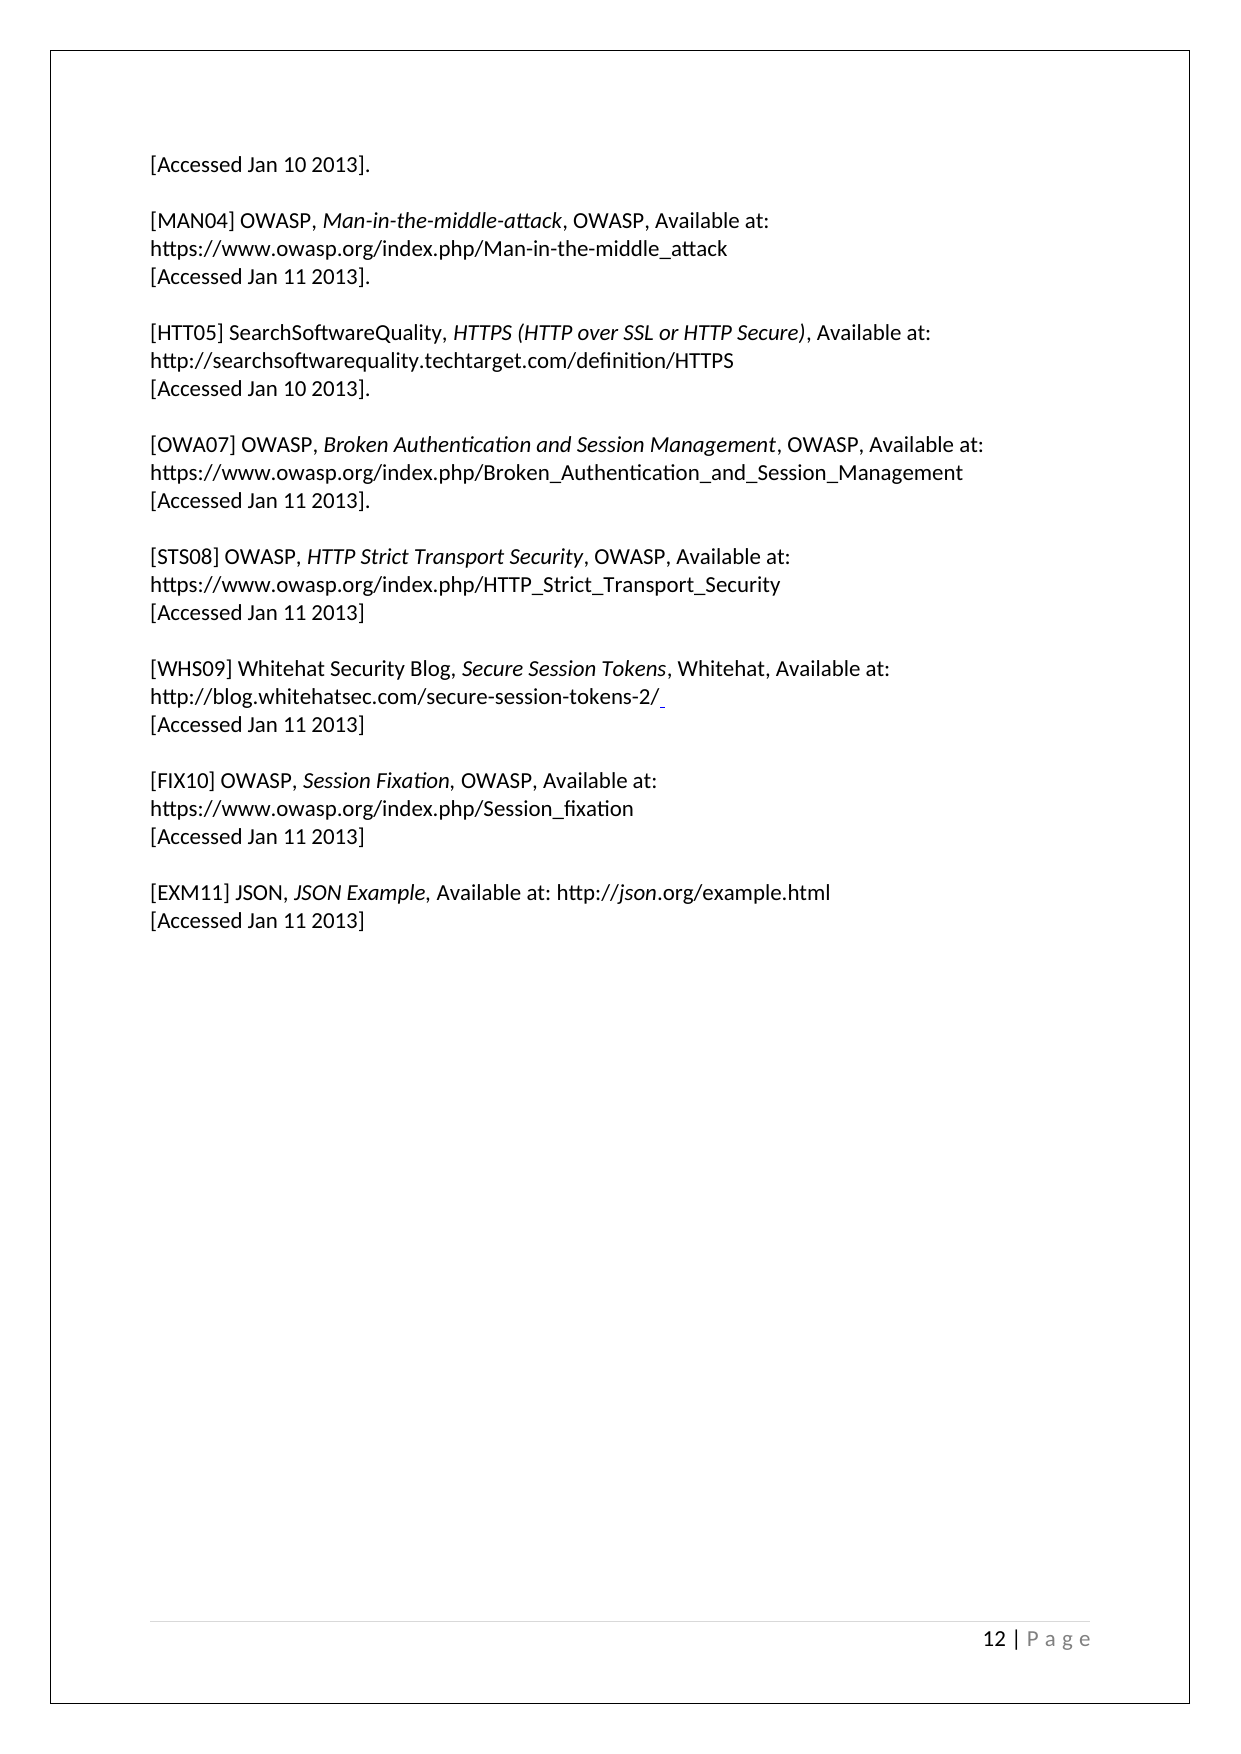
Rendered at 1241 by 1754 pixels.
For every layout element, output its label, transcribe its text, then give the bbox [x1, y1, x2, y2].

text [WHS09] Whitehat Security Blog, Secure Session Tokens, Whitehat, Available at: http://blog.whitehatsec.com/secure-session-tokens-2/ [150, 654, 1090, 710]
text [Accessed Jan 11 2013] [150, 822, 1090, 851]
text [OWA07] OWASP, Broken Authentication and Session Management, OWASP, Available at: https://www.owasp.org/index.php/Broken_Authentication_and_Session_Management [150, 430, 1090, 486]
text [MAN04] OWASP, Man-in-the-middle-attack, OWASP, Available at: https://www.owasp.org/index.php/Man-in-the-middle_attack [150, 206, 1090, 262]
text [Accessed Jan 11 2013]. [150, 262, 1090, 290]
text [Accessed Jan 10 2013]. [150, 150, 1090, 178]
text [Accessed Jan 11 2013] [150, 710, 1090, 738]
text [EXM11] JSON, JSON Example, Available at: http://json.org/example.html [150, 878, 1090, 907]
text [Accessed Jan 11 2013] [150, 598, 1090, 626]
text [STS08] OWASP, HTTP Strict Transport Security, OWASP, Available at: https://www.owasp.org/index.php/HTTP_Strict_Transport_Security [150, 542, 1090, 598]
text [Accessed Jan 11 2013]. [150, 486, 1090, 514]
text [HTT05] SearchSoftwareQuality, HTTPS (HTTP over SSL or HTTP Secure), Available at: http://searchsoftwarequality.techtarget.com/definition/HTTPS [150, 318, 1090, 374]
text [Accessed Jan 11 2013] [150, 907, 1090, 934]
text [Accessed Jan 10 2013]. [150, 374, 1090, 402]
text [FIX10] OWASP, Session Fixation, OWASP, Available at: https://www.owasp.org/index.php/Session_fixation [150, 766, 1090, 822]
